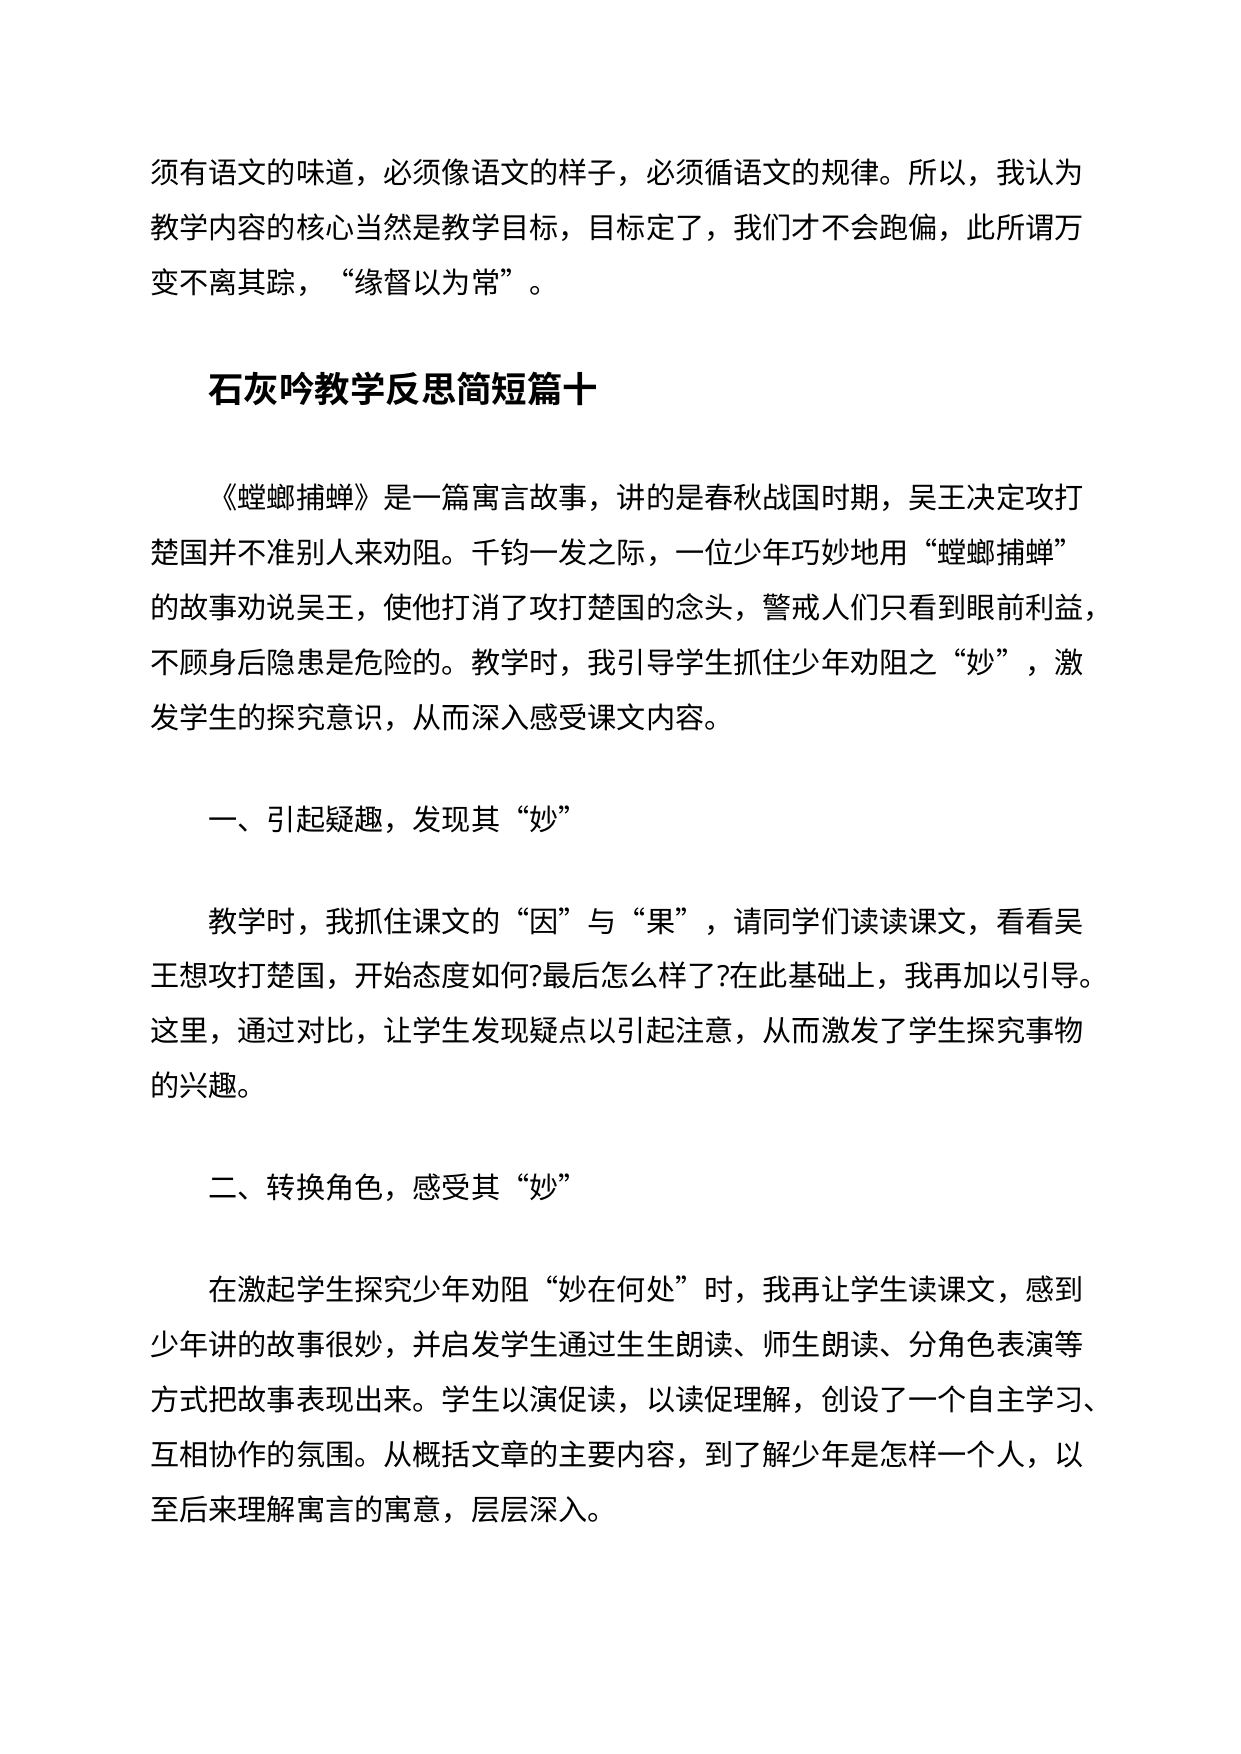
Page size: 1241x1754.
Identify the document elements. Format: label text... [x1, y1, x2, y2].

text 《螳螂捕蝉》是一篇寓言故事，讲的是春秋战国时期，吴王决定攻打楚国并不准别人来劝阻。千钧一发之际，一位少年巧妙地用“螳螂捕蝉”的故事劝说吴王，使他打消了攻打楚国的念头，警戒人们只看到眼前利益，不顾身后隐患是危险的。教学时，我引导学生抓住少年劝阻之“妙”，激发学生的探究意识，从而深入感受课文内容。 [150, 475, 1090, 737]
text 教学时，我抓住课文的“因”与“果”，请同学们读读课文，看看吴王想攻打楚国，开始态度如何?最后怎么样了?在此基础上，我再加以引导。这里，通过对比，让学生发现疑点以引起注意，从而激发了学生探究事物的兴趣。 [150, 898, 1090, 1105]
text 石灰吟教学反思简短篇十 [150, 362, 1090, 413]
text 在激起学生探究少年劝阻“妙在何处”时，我再让学生读课文，感到少年讲的故事很妙，并启发学生通过生生朗读、师生朗读、分角色表演等方式把故事表现出来。学生以演促读，以读促理解，创设了一个自主学习、互相协作的氛围。从概括文章的主要内容，到了解少年是怎样一个人，以至后来理解寓言的寓意，层层深入。 [150, 1266, 1090, 1528]
text 二、转换角色，感受其“妙” [150, 1165, 1090, 1207]
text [150, 150, 1090, 302]
text 一、引起疑趣，发现其“妙” [150, 796, 1090, 839]
